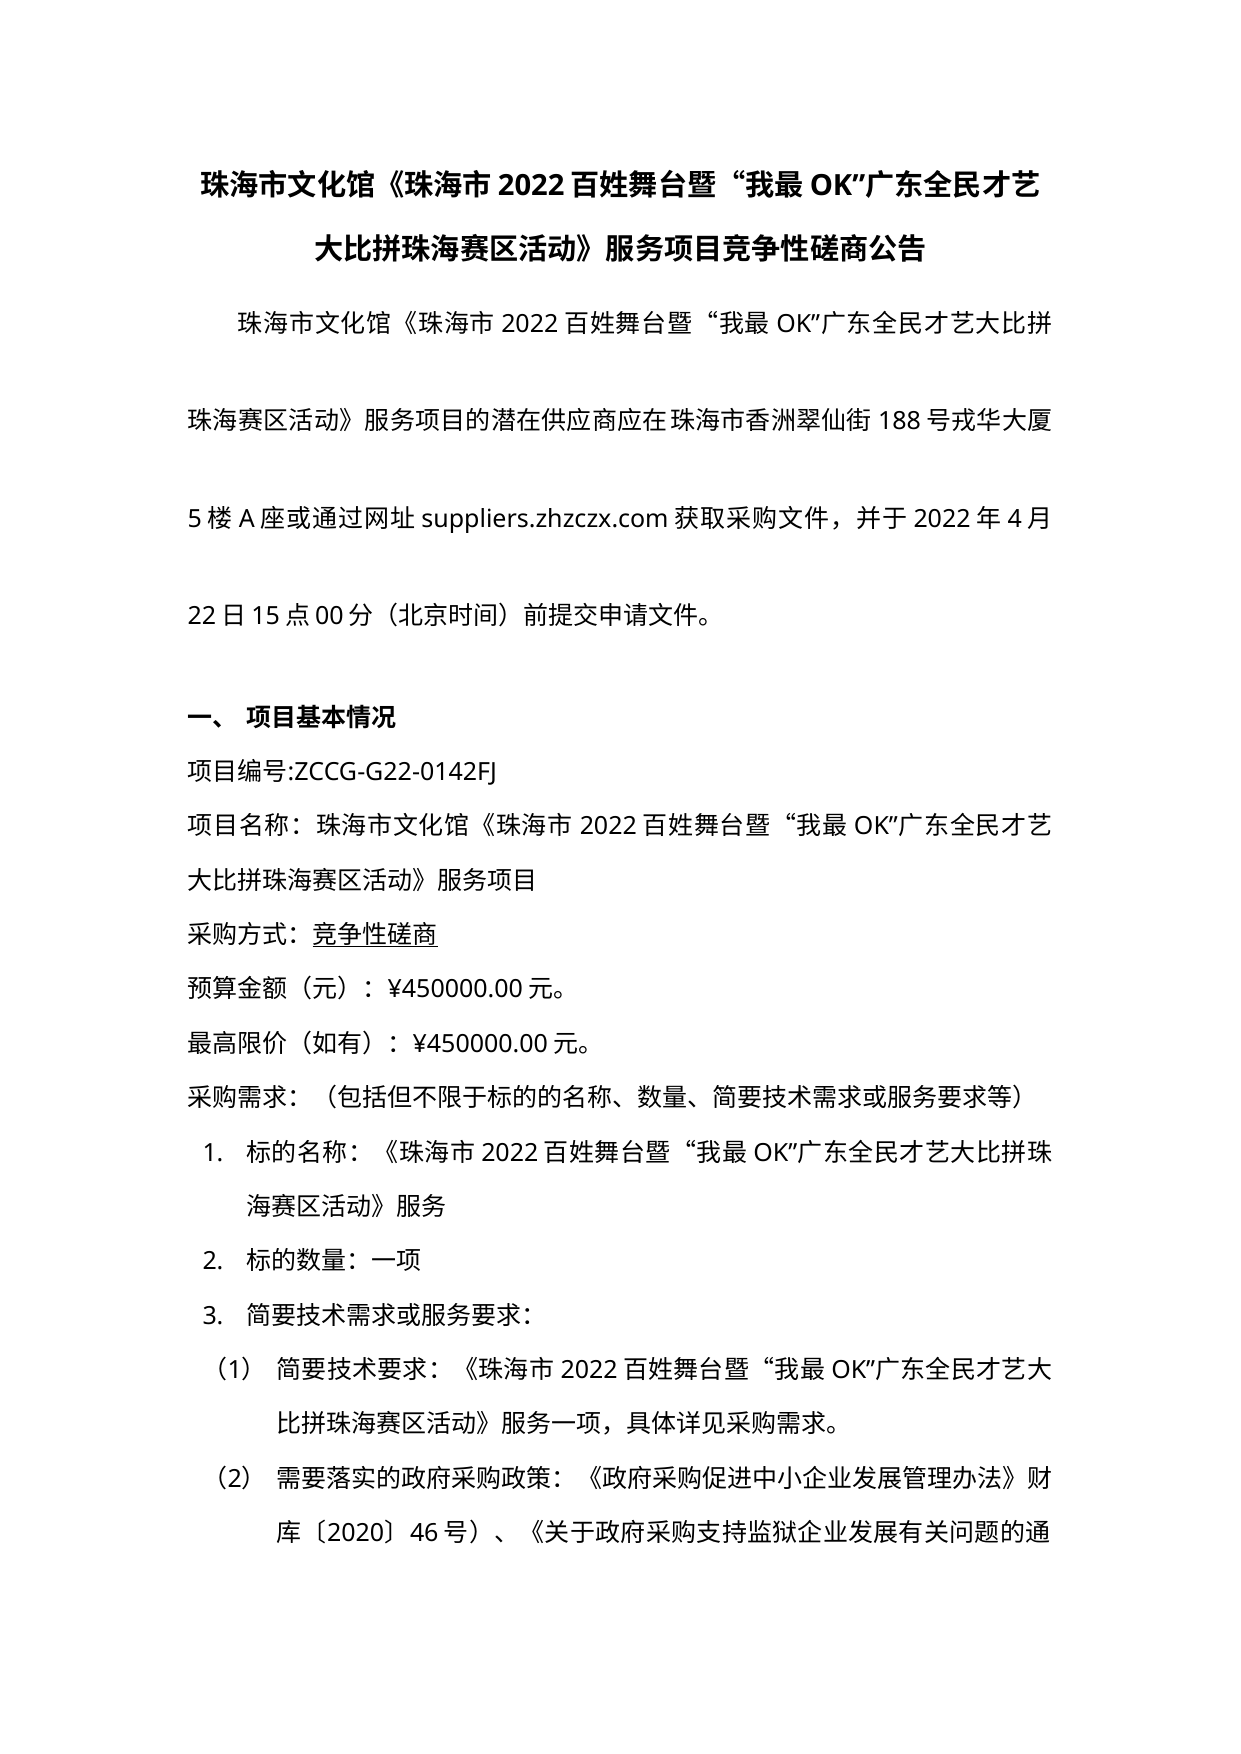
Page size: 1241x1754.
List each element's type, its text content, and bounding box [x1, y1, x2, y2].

list 采购需求：（包括但不限于标的的名称、数量、简要技术需求或服务要求等） [187, 1078, 1053, 1114]
list 项目基本情况 [187, 697, 1053, 733]
text 珠海市文化馆《珠海市2022百姓舞台暨“我最OK”广东全民才艺大比拼珠海赛区活动》服务项目的潜在供应商应在珠海市香洲翠仙街188号戎华大厦5楼A座或通过网址suppliers.zhzczx.com获取采购文件，并于2022年4月22日15点00分（北京时间）前提交申请文件。 [187, 289, 1053, 646]
text 珠海市文化馆《珠海市2022百姓舞台暨“我最OK”广东全民才艺大比拼珠海赛区活动》服务项目竞争性磋商公告 [187, 162, 1053, 268]
list 简要技术需求或服务要求： [202, 1295, 1053, 1331]
list 标的数量：一项 [202, 1241, 1053, 1277]
list 项目名称：珠海市文化馆《珠海市2022百姓舞台暨“我最OK”广东全民才艺大比拼珠海赛区活动》服务项目 [187, 806, 1053, 896]
list 简要技术要求：《珠海市2022百姓舞台暨“我最OK”广东全民才艺大比拼珠海赛区活动》服务一项，具体详见采购需求。 [202, 1349, 1053, 1440]
list 项目编号:ZCCG-G22-0142FJ [187, 751, 1053, 788]
list 标的名称：《珠海市2022百姓舞台暨“我最OK”广东全民才艺大比拼珠海赛区活动》服务 [202, 1132, 1053, 1223]
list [202, 1458, 1053, 1549]
list 最高限价（如有）：¥450000.00元。 [187, 1023, 1053, 1059]
list 采购方式：竞争性磋商 [187, 914, 1053, 951]
list 预算金额（元）：¥450000.00元。 [187, 969, 1053, 1005]
